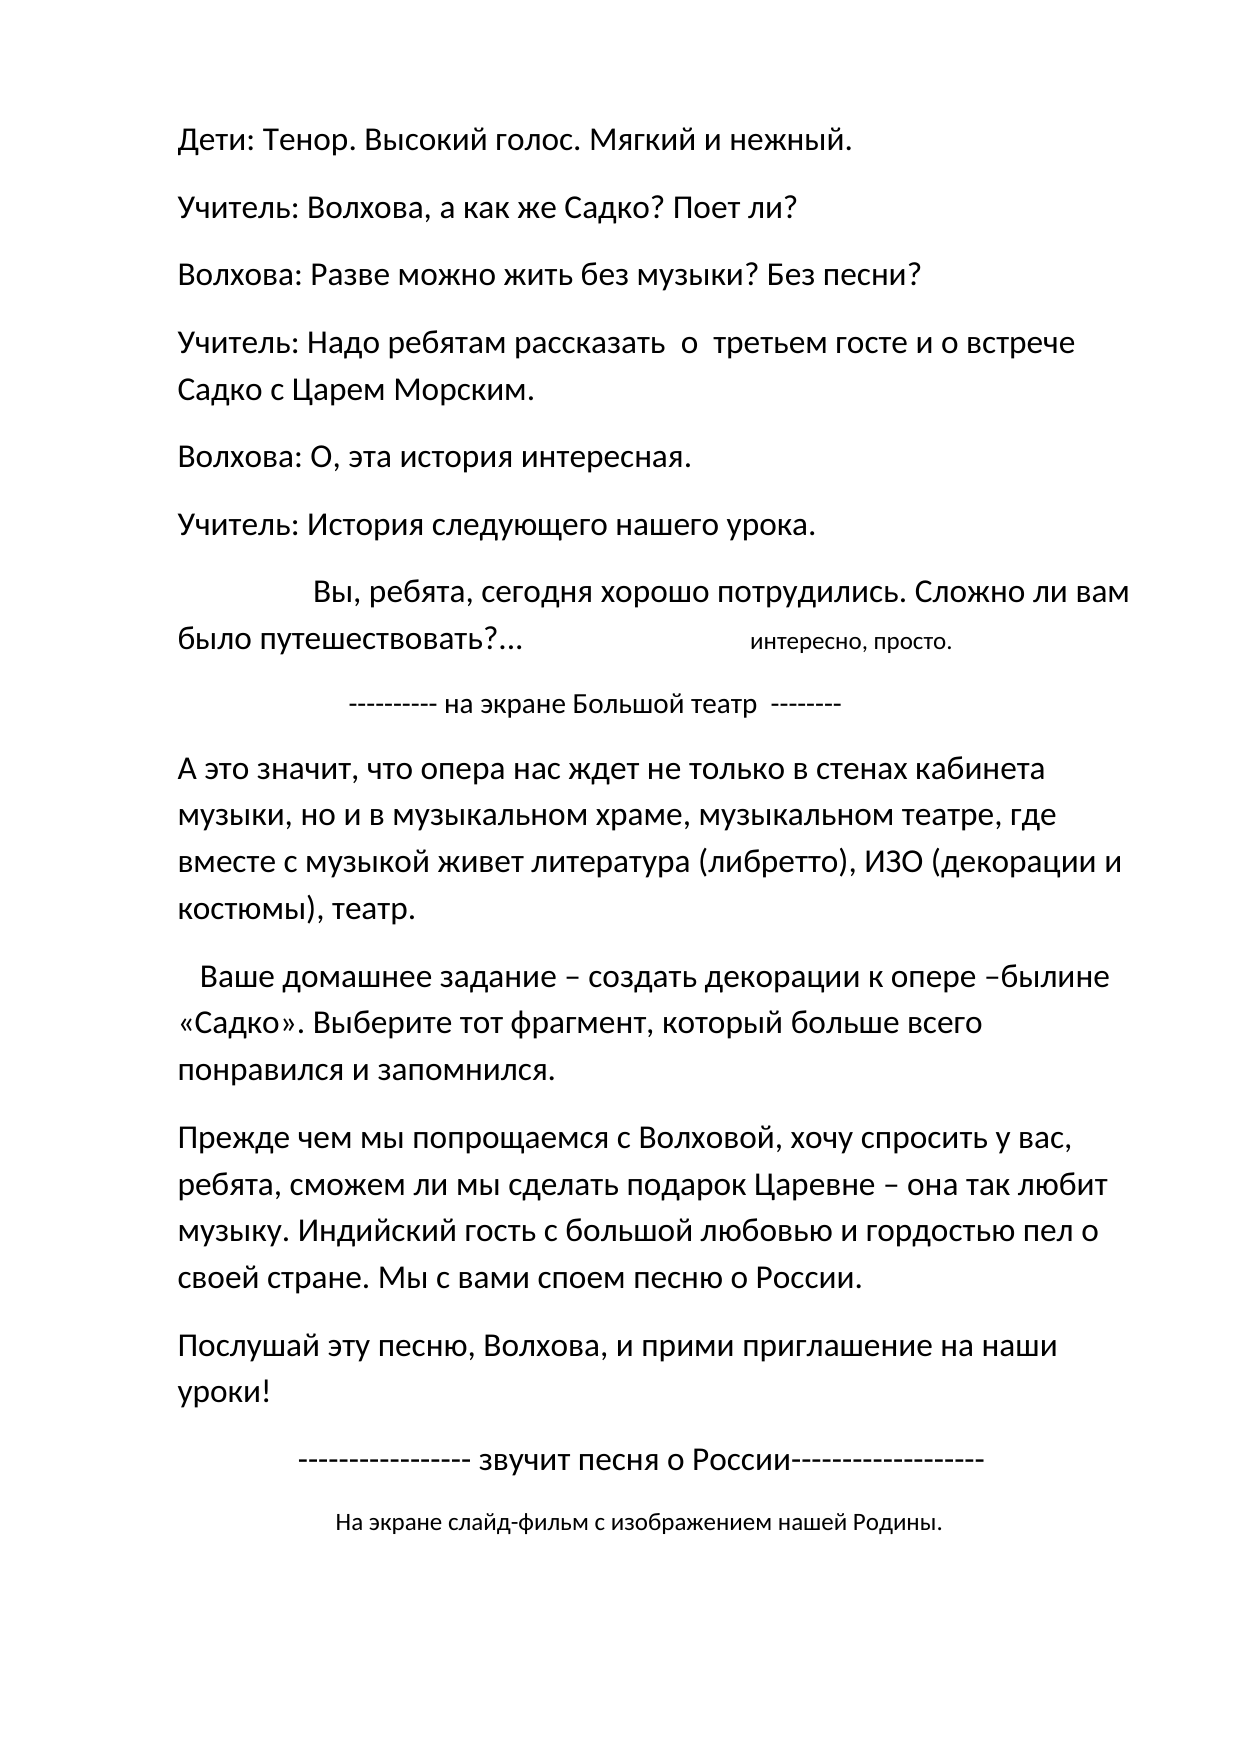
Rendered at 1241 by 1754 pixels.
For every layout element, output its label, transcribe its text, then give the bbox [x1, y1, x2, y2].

text Учитель: Волхова, а как же Садко? Поет ли? [177, 186, 1152, 226]
text Вы, ребята, сегодня хорошо потрудились. Сложно ли вам было путешествовать?... интересно, просто. [177, 571, 1152, 658]
text Учитель: История следующего нашего урока. [177, 503, 1152, 544]
text ----------------- звучит песня о России------------------- [177, 1438, 1152, 1479]
text Прежде чем мы попрощаемся с Волховой, хочу спросить у вас, ребята, сможем ли мы сделать подарок Царевне – она так любит музыку. Индийский гость с большой любовью и гордостью пел о своей стране. Мы с вами споем песню о России. [177, 1116, 1152, 1297]
text Дети: Тенор. Высокий голос. Мягкий и нежный. [177, 118, 1152, 159]
text Волхова: Разве можно жить без музыки? Без песни? [177, 253, 1152, 294]
text Учитель: Надо ребятам рассказать о третьем госте и о встрече Садко с Царем Морским. [177, 321, 1152, 408]
text А это значит, что опера нас ждет не только в стенах кабинета музыки, но и в музыкальном храме, музыкальном театре, где вместе с музыкой живет литература (либретто), ИЗО (декорации и костюмы), театр. [177, 747, 1152, 928]
text На экране слайд-фильм с изображением нашей Родины. [177, 1506, 1152, 1536]
text Послушай эту песню, Волхова, и прими приглашение на наши уроки! [177, 1324, 1152, 1411]
text Волхова: О, эта история интересная. [177, 435, 1152, 476]
text ---------- на экране Большой театр -------- [177, 685, 1152, 721]
text Ваше домашнее задание – создать декорации к опере –былине «Садко». Выберите тот фрагмент, который больше всего понравился и запомнился. [177, 954, 1152, 1089]
